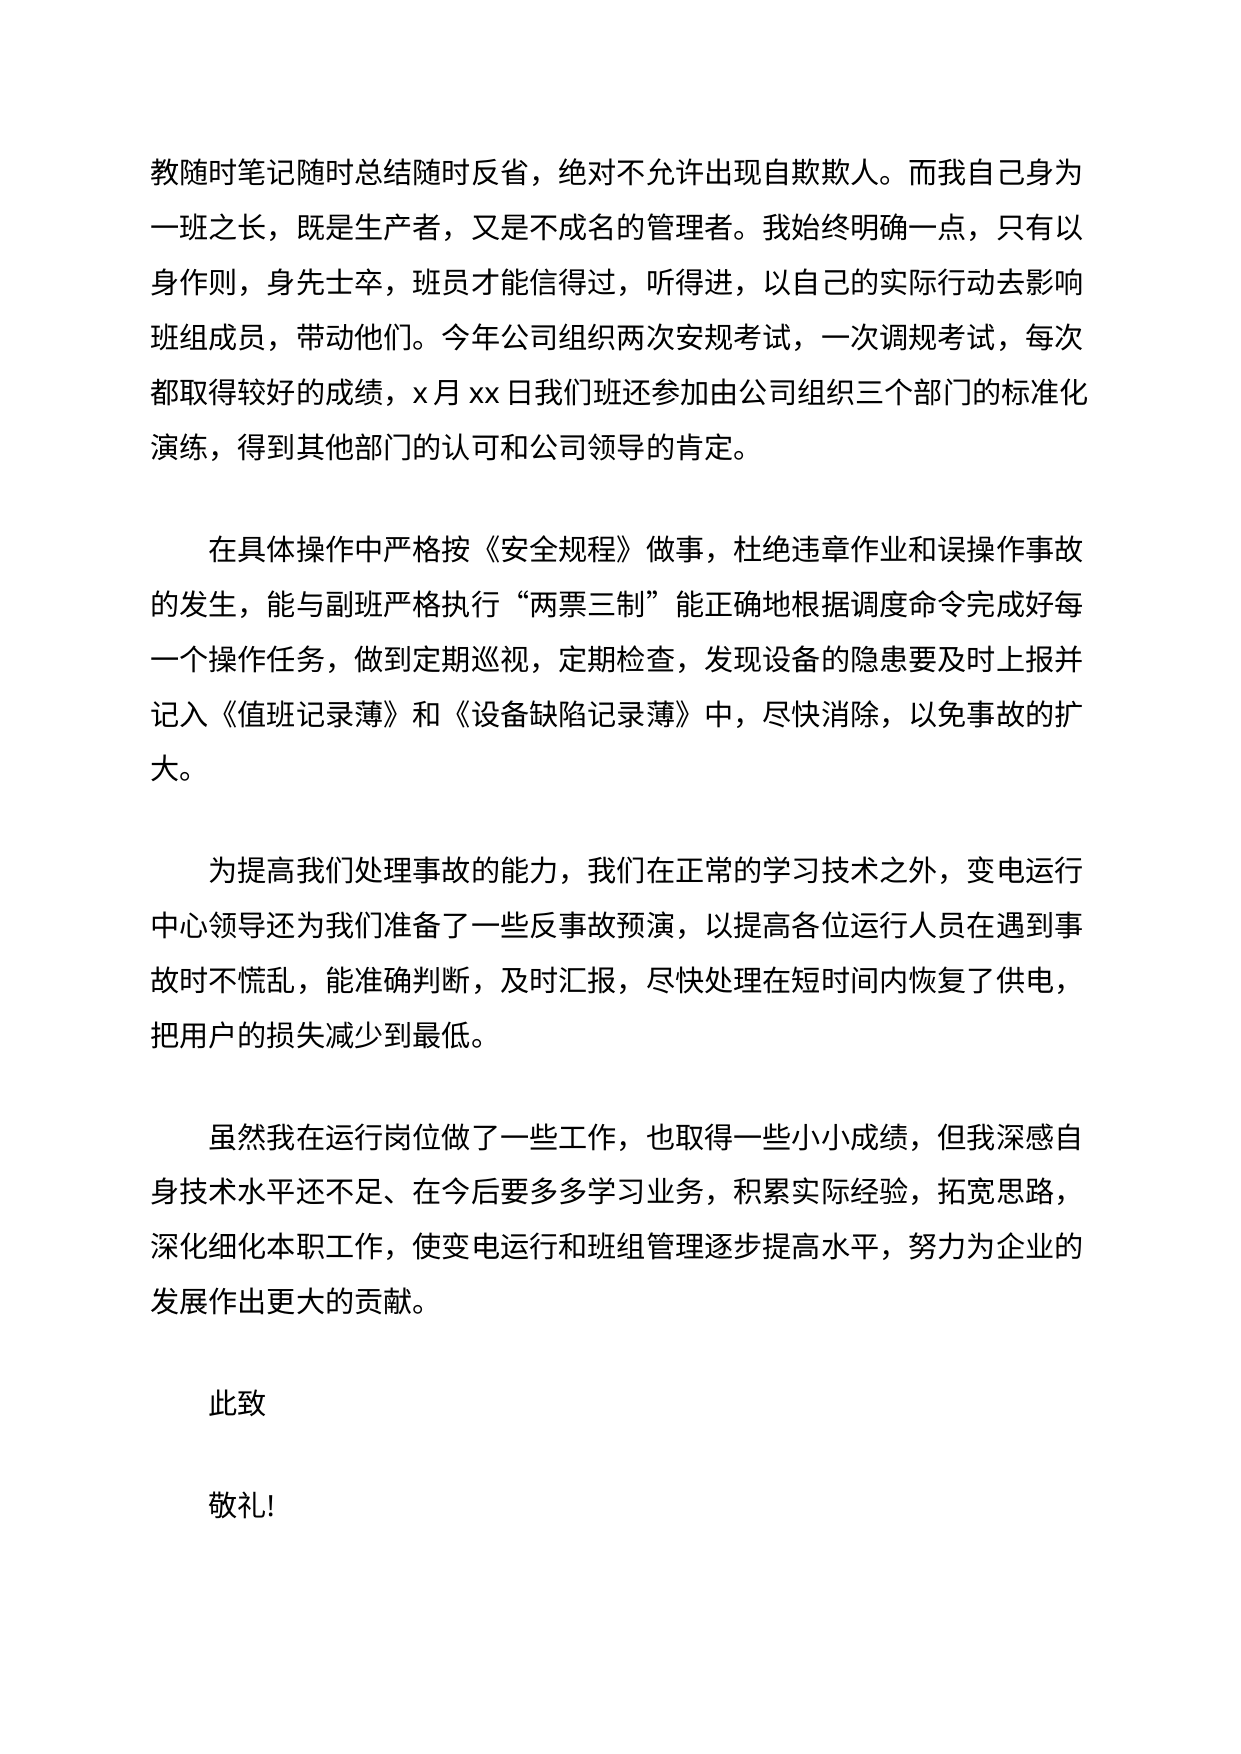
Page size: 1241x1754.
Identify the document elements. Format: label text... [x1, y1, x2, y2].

text 此致 [150, 1381, 1090, 1423]
text 敬礼! [150, 1482, 1090, 1525]
text 在具体操作中严格按《安全规程》做事，杜绝违章作业和误操作事故的发生，能与副班严格执行“两票三制”能正确地根据调度命令完成好每一个操作任务，做到定期巡视，定期检查，发现设备的隐患要及时上报并记入《值班记录薄》和《设备缺陷记录薄》中，尽快消除，以免事故的扩大。 [150, 526, 1090, 788]
text 虽然我在运行岗位做了一些工作，也取得一些小小成绩，但我深感自身技术水平还不足、在今后要多多学习业务，积累实际经验，拓宽思路，深化细化本职工作，使变电运行和班组管理逐步提高水平，努力为企业的发展作出更大的贡献。 [150, 1114, 1090, 1321]
text 为提高我们处理事故的能力，我们在正常的学习技术之外，变电运行中心领导还为我们准备了一些反事故预演，以提高各位运行人员在遇到事故时不慌乱，能准确判断，及时汇报，尽快处理在短时间内恢复了供电，把用户的损失减少到最低。 [150, 848, 1090, 1055]
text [150, 150, 1090, 467]
